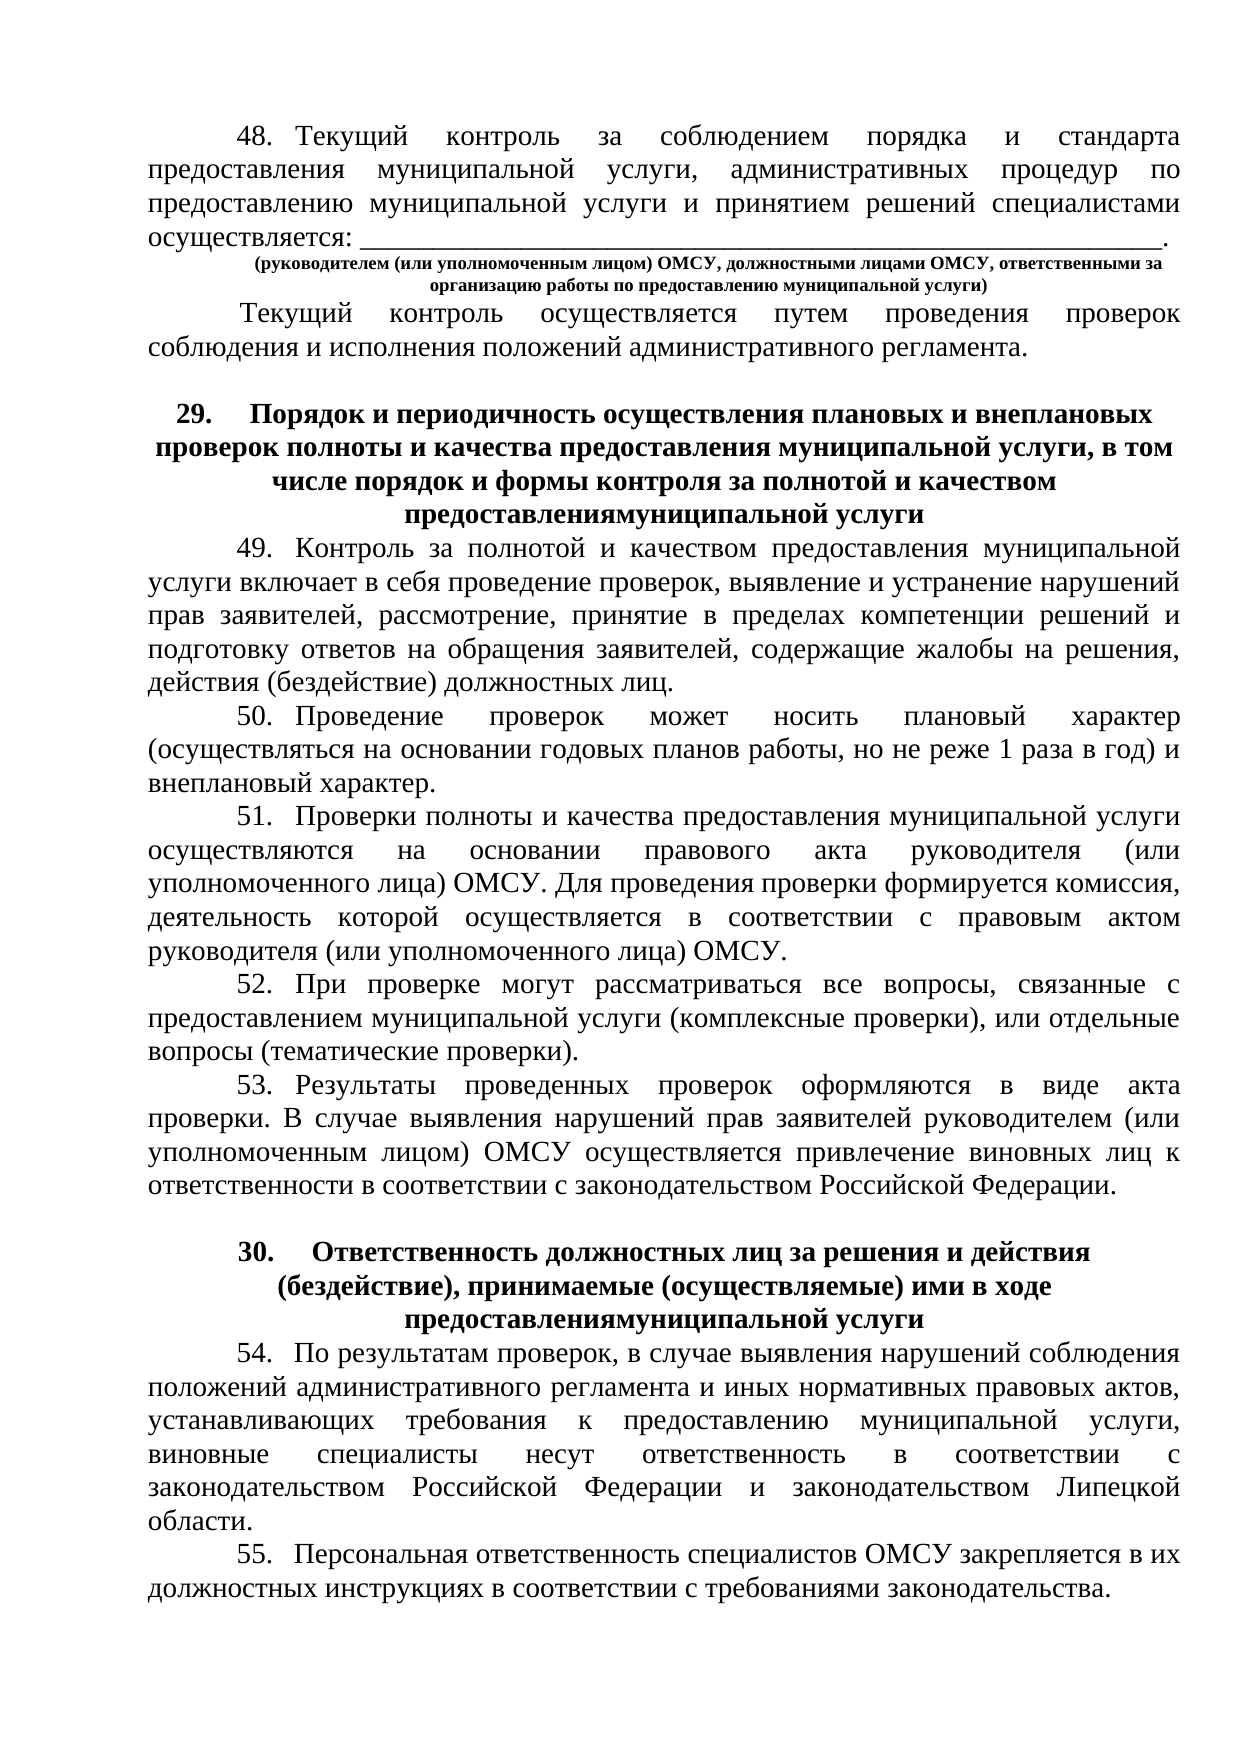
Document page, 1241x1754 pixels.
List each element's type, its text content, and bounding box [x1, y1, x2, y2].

list Персональная ответственность специалистов ОМСУ закрепляется в их должностных инструкциях в соответствии с требованиями законодательства. [148, 1536, 1181, 1603]
list Ответственность должностных лиц за решения и действия (бездействие), принимаемые (осуществляемые) ими в ходе предоставлениямуниципальной услуги [148, 1234, 1181, 1335]
list Контроль за полнотой и качеством предоставления муниципальной услуги включает в себя проведение проверок, выявление и устранение нарушений прав заявителей, рассмотрение, принятие в пределах компетенции решений и подготовку ответов на обращения заявителей, содержащие жалобы на решения, действия (бездействие) должностных лиц. [148, 530, 1181, 698]
list Текущий контроль за соблюдением порядка и стандарта предоставления муниципальной услуги, административных процедур по предоставлению муниципальной услуги и принятием решений специалистами осуществляется: _______________________________________________________. [148, 118, 1181, 252]
list По результатам проверок, в случае выявления нарушений соблюдения положений административного регламента и иных нормативных правовых актов, устанавливающих требования к предоставлению муниципальной услуги, виновные специалисты несут ответственность в соответствии с законодательством Российской Федерации и законодательством Липецкой области. [148, 1335, 1181, 1536]
list Результаты проведенных проверок оформляются в виде акта проверки. В случае выявления нарушений прав заявителей руководителем (или уполномоченным лицом) ОМСУ осуществляется привлечение виновных лиц к ответственности в соответствии с законодательством Российской Федерации. [148, 1067, 1181, 1201]
list Порядок и периодичность осуществления плановых и внеплановых проверок полноты и качества предоставления муниципальной услуги, в том числе порядок и формы контроля за полнотой и качеством предоставлениямуниципальной услуги [148, 396, 1181, 530]
text Текущий контроль осуществляется путем проведения проверок соблюдения и исполнения положений административного регламента. [148, 295, 1181, 362]
list Проверки полноты и качества предоставления муниципальной услуги осуществляются на основании правового акта руководителя (или уполномоченного лица) ОМСУ. Для проведения проверки формируется комиссия, деятельность которой осуществляется в соответствии с правовым актом руководителя (или уполномоченного лица) ОМСУ. [148, 798, 1181, 966]
list Проведение проверок может носить плановый характер (осуществляться на основании годовых планов работы, но не реже 1 раза в год) и внеплановый характер. [148, 698, 1181, 798]
list При проверке могут рассматриваться все вопросы, связанные с предоставлением муниципальной услуги (комплексные проверки), или отдельные вопросы (тематические проверки). [148, 966, 1181, 1067]
text (руководителем (или уполномоченным лицом) ОМСУ, должностными лицами ОМСУ, ответственными за организацию работы по предоставлению муниципальной услуги) [236, 252, 1181, 295]
